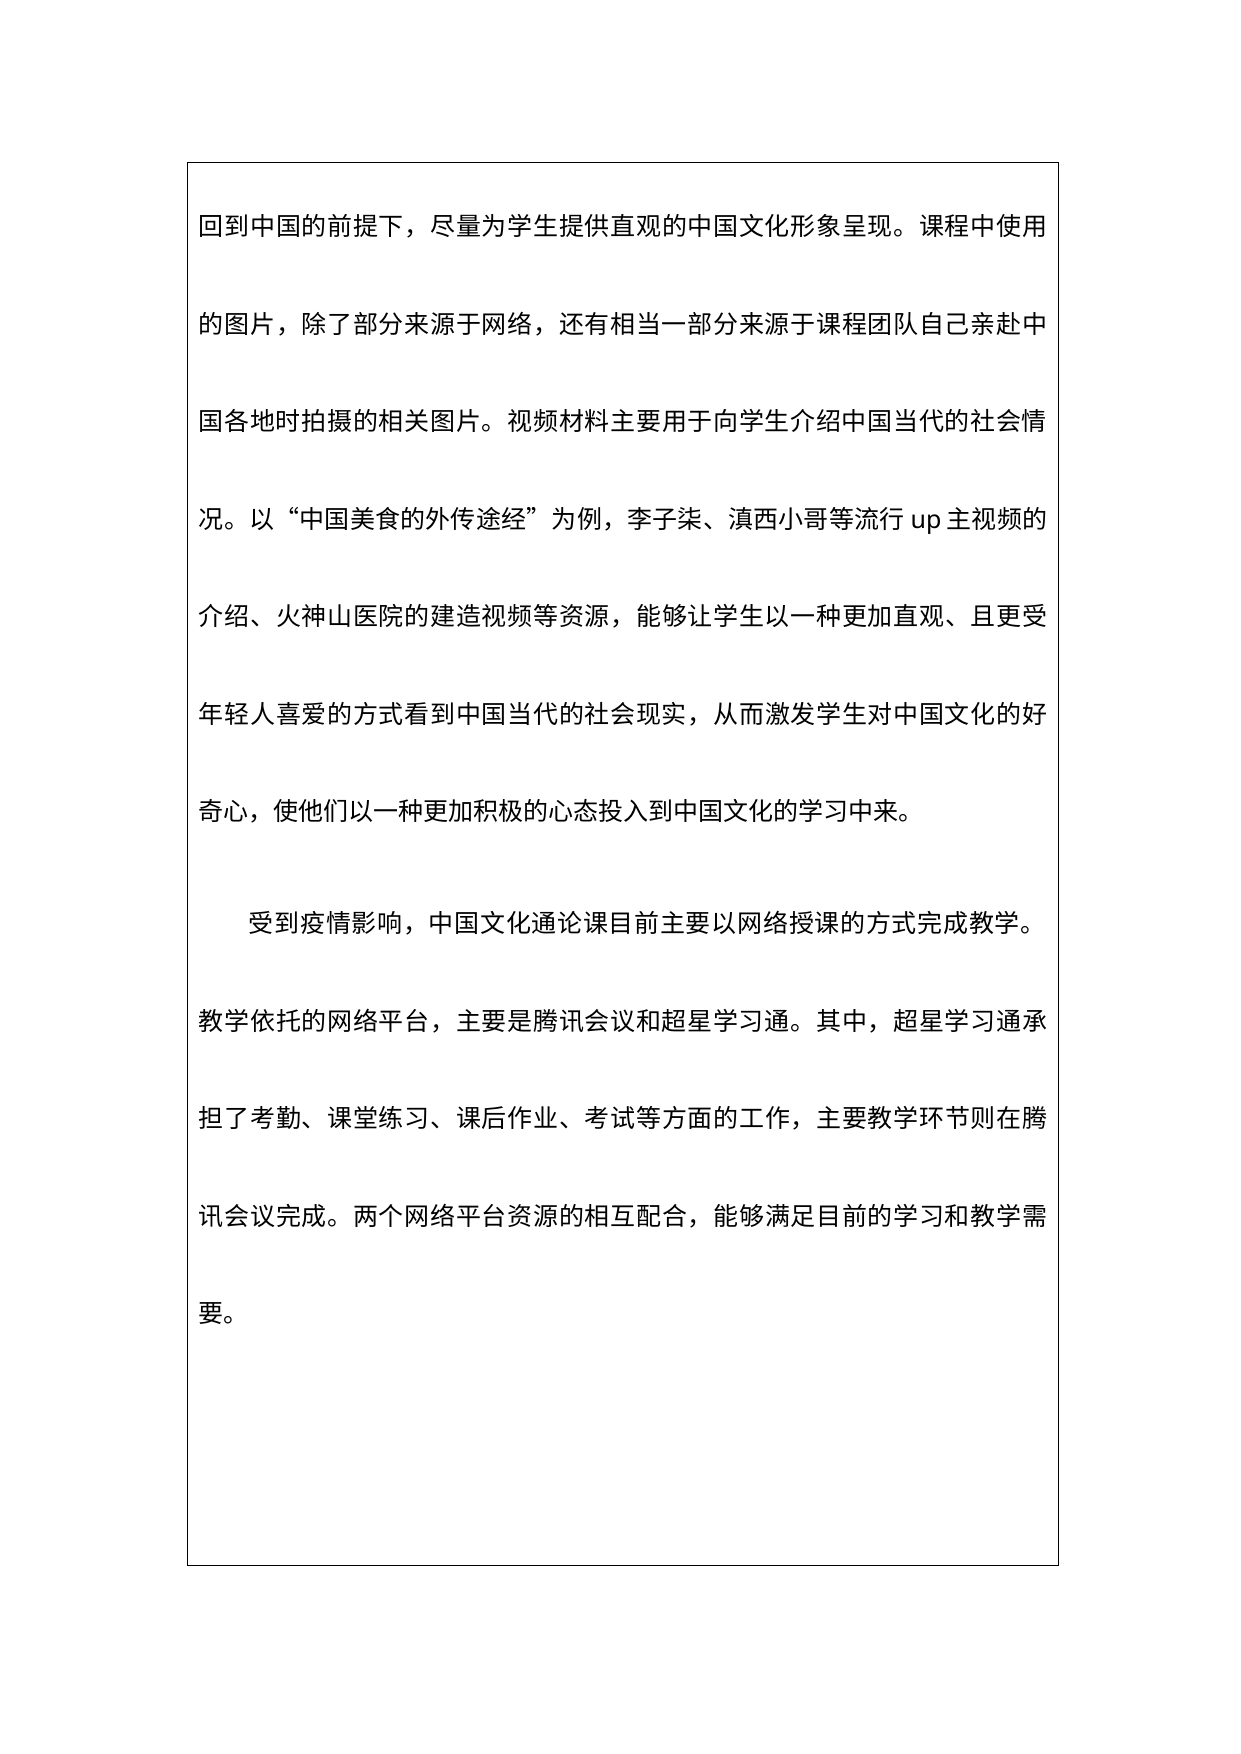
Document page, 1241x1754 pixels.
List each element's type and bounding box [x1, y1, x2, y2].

table_header [188, 163, 1058, 1564]
